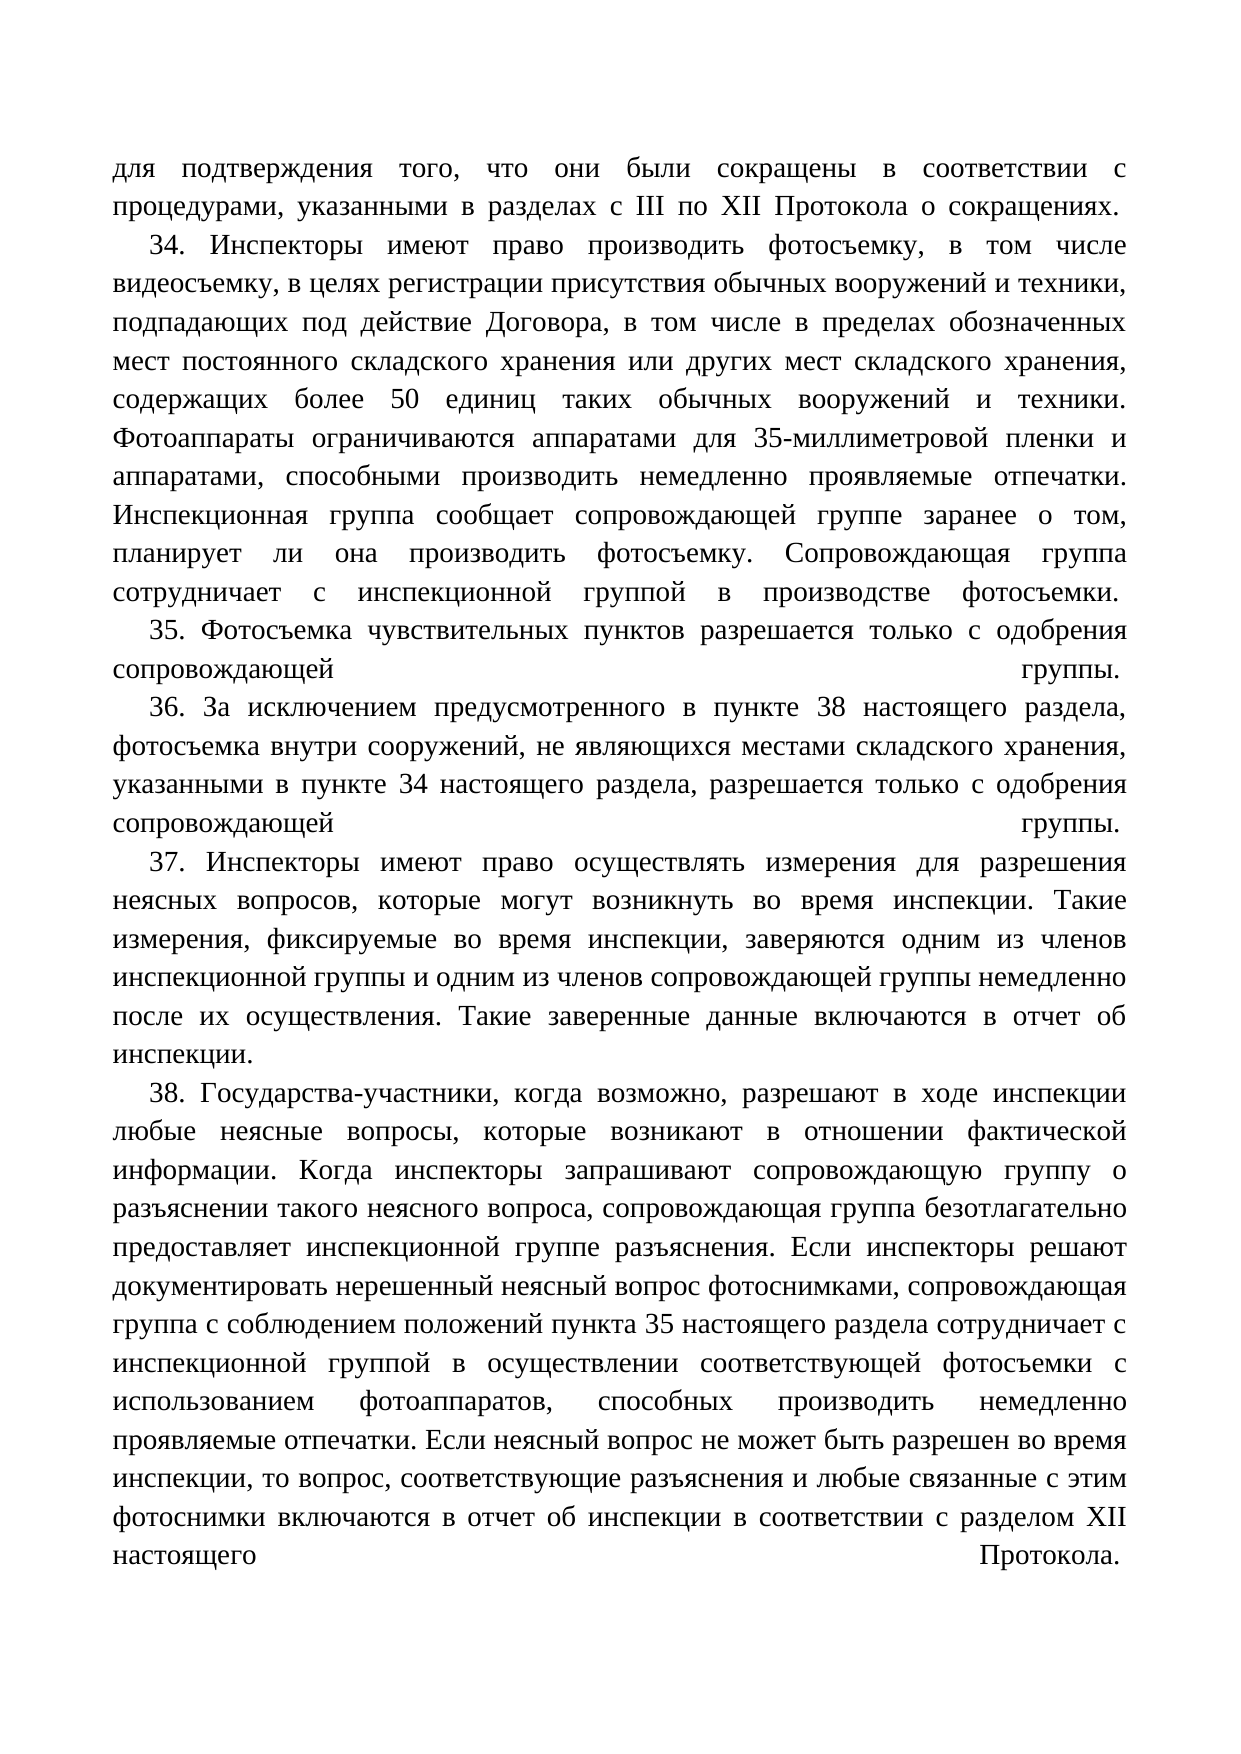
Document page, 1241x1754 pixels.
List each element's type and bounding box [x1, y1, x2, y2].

text [112, 150, 1128, 1571]
